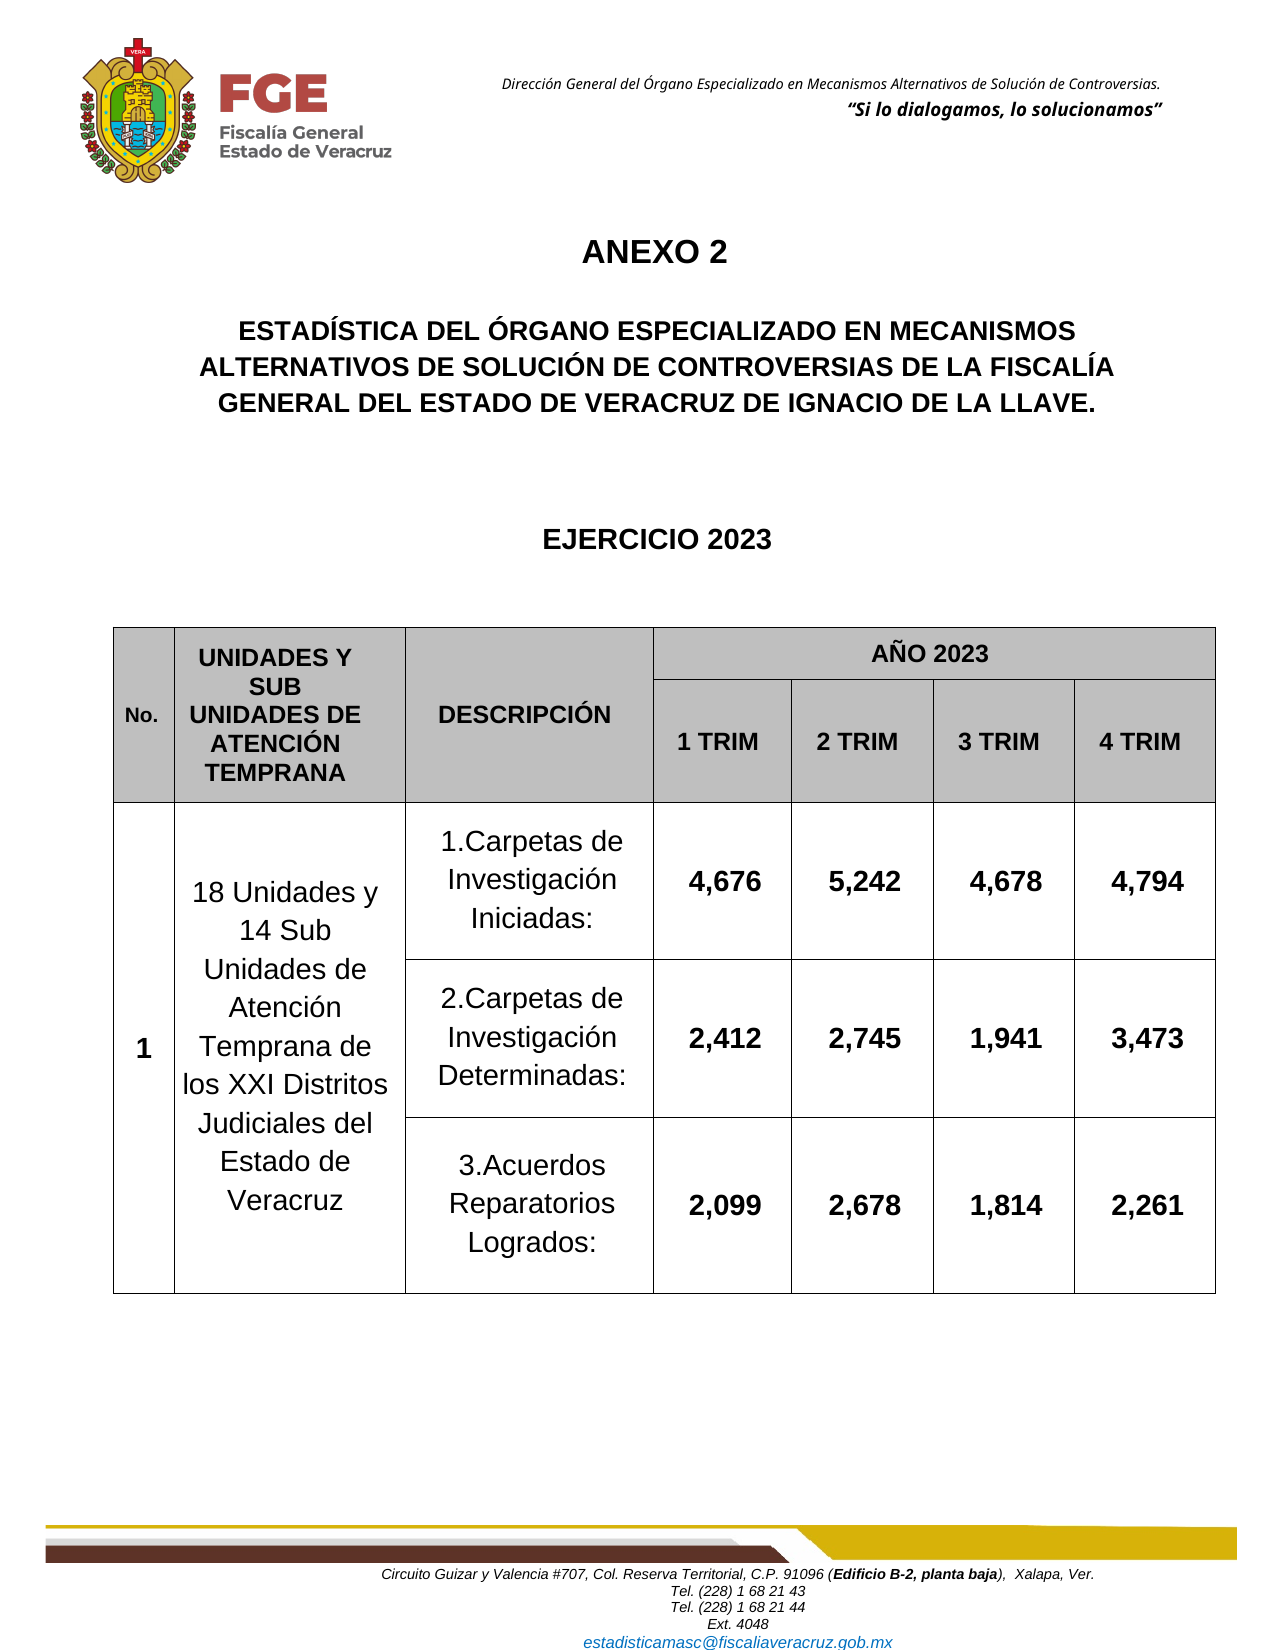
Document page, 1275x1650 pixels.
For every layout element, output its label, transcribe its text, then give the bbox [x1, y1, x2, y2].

table_header DESCRIPCIÓN [406, 628, 653, 802]
picture [43, 1525, 1237, 1563]
table_cell 3.Acuerdos Reparatorios Logrados: [406, 1118, 653, 1292]
table_cell 4,676 [654, 803, 791, 959]
table_cell 4,678 [934, 803, 1074, 959]
table_cell 5,242 [792, 803, 933, 959]
text ANEXO 2 [148, 232, 1161, 271]
table_cell 2,099 [654, 1118, 791, 1292]
table_cell 2.Carpetas de Investigación Determinadas: [406, 960, 653, 1117]
table_cell 4,794 [1075, 803, 1215, 959]
table_cell 4 TRIM [1075, 680, 1215, 802]
table_cell 3,473 [1075, 960, 1215, 1117]
table_header No. [114, 628, 174, 802]
table_header AÑO 2023 [654, 628, 1215, 679]
table_cell 2 TRIM [792, 680, 933, 802]
text EJERCICIO 2023 [162, 522, 1152, 556]
table_cell 1.Carpetas de Investigación Iniciadas: [406, 803, 653, 959]
table_cell 3 TRIM [934, 680, 1074, 802]
table_cell 18 Unidades y 14 Sub Unidades de Atención Temprana de los XXI Distritos Judiciales del Estado de Veracruz [175, 803, 405, 1292]
picture [80, 38, 392, 183]
table_cell 1,814 [934, 1118, 1074, 1292]
table_header UNIDADES Y SUB UNIDADES DE ATENCIÓN TEMPRANA [175, 628, 405, 802]
table_cell 1,941 [934, 960, 1074, 1117]
table_cell 1 [114, 803, 174, 1292]
table_cell 1 TRIM [654, 680, 791, 802]
table_cell 2,678 [792, 1118, 933, 1292]
table_cell 2,745 [792, 960, 933, 1117]
text ESTADÍSTICA DEL ÓRGANO ESPECIALIZADO EN MECANISMOS ALTERNATIVOS DE SOLUCIÓN DE CONTROVERSIAS DE LA FISCALÍA GENERAL DEL ESTADO DE VERACRUZ DE IGNACIO DE LA LLAVE. [148, 315, 1167, 418]
table_cell 2,261 [1075, 1118, 1215, 1292]
table_cell 2,412 [654, 960, 791, 1117]
